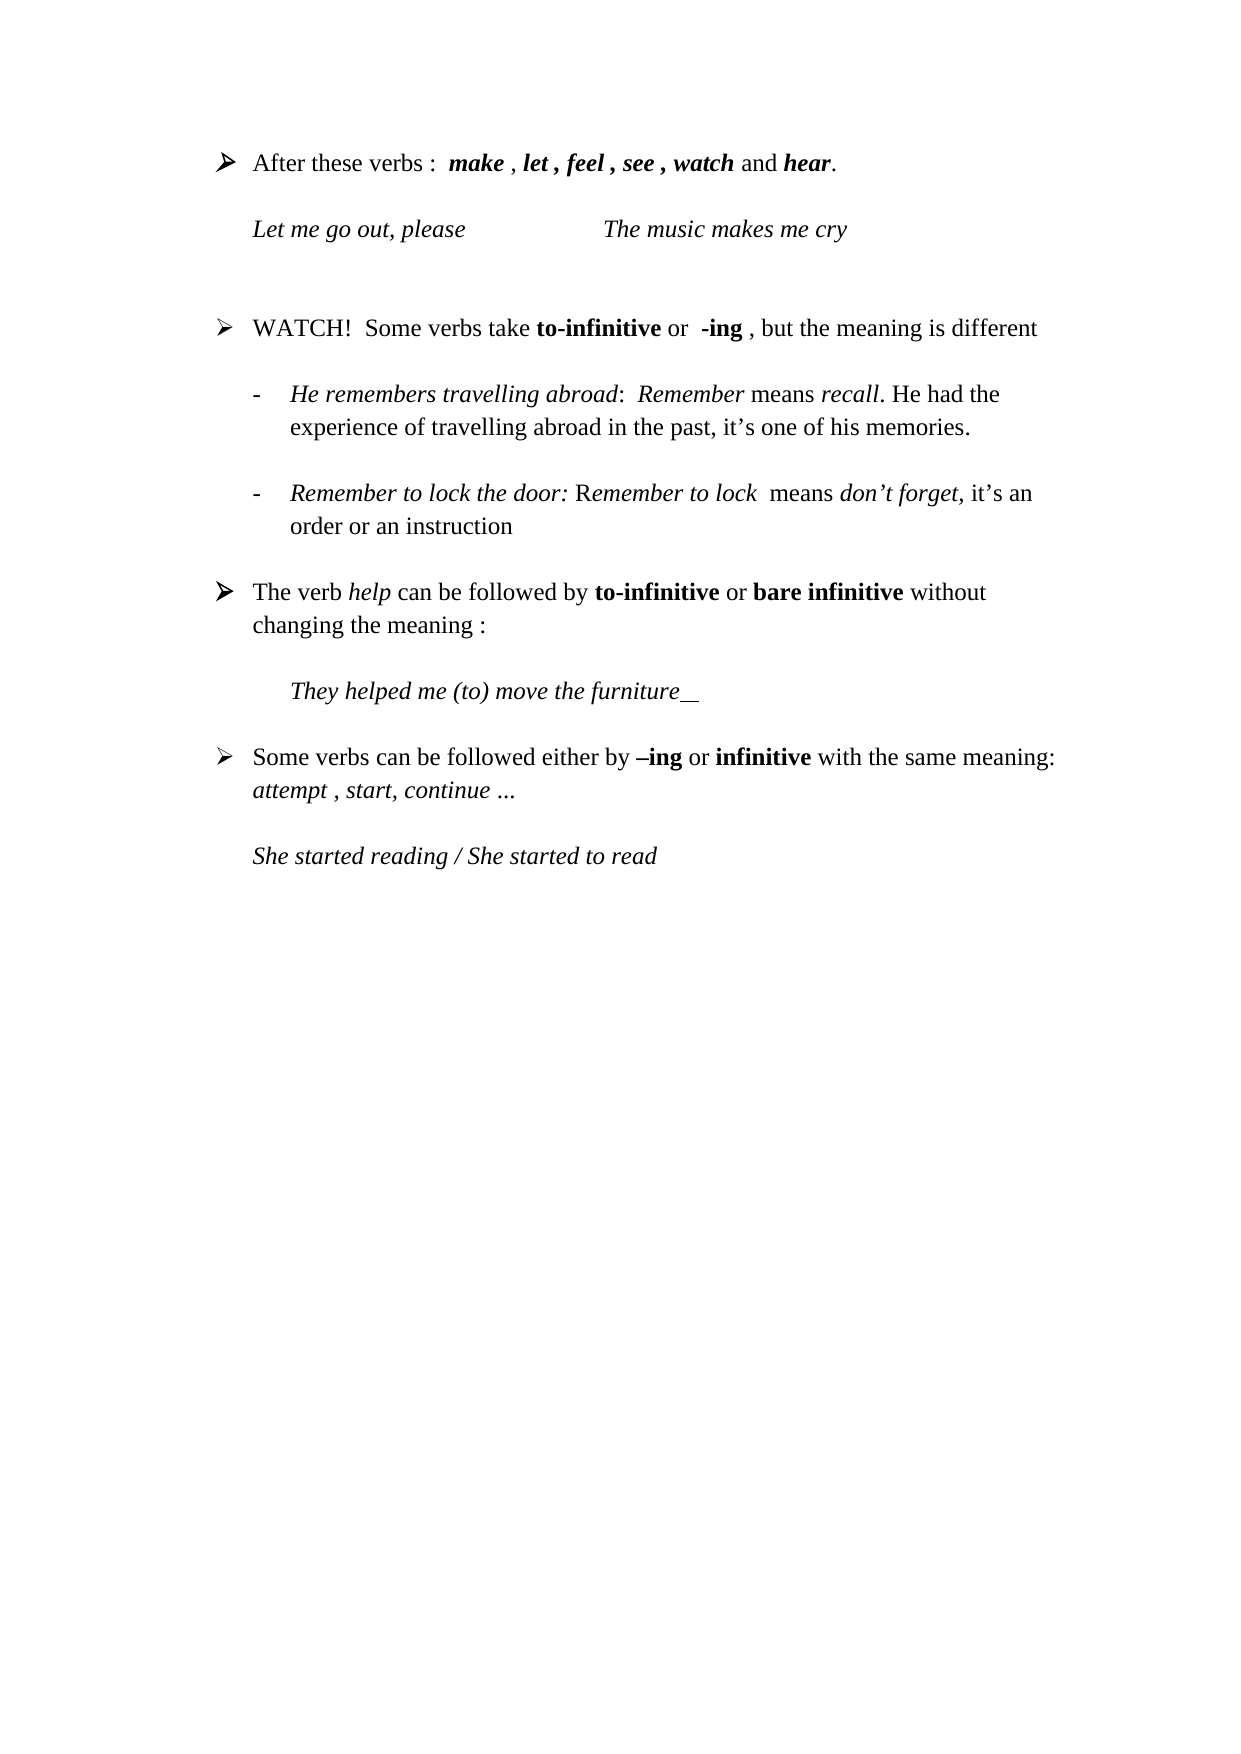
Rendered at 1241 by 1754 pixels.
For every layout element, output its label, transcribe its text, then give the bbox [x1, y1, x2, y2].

list After these verbs : make , let , feel , see , watch and hear. [215, 148, 1063, 176]
list She started reading / She started to read [252, 841, 1063, 870]
list WATCH! Some verbs take to-infinitive or -ing , but the meaning is different [215, 313, 1063, 341]
list He remembers travelling abroad: Remember means recall. He had the experience of travelling abroad in the past, it’s one of his memories. [252, 379, 1063, 441]
list They helped me (to) move the furniture [290, 676, 1063, 705]
list Remember to lock the door: Remember to lock means don’t forget, it’s an order or an instruction [252, 478, 1063, 539]
list Let me go out, please The music makes me cry [252, 214, 1063, 242]
list The verb help can be followed by to-infinitive or bare infinitive without changing the meaning : [215, 577, 1063, 639]
list Some verbs can be followed either by –ing or infinitive with the same meaning: attempt , start, continue ... [215, 742, 1063, 804]
